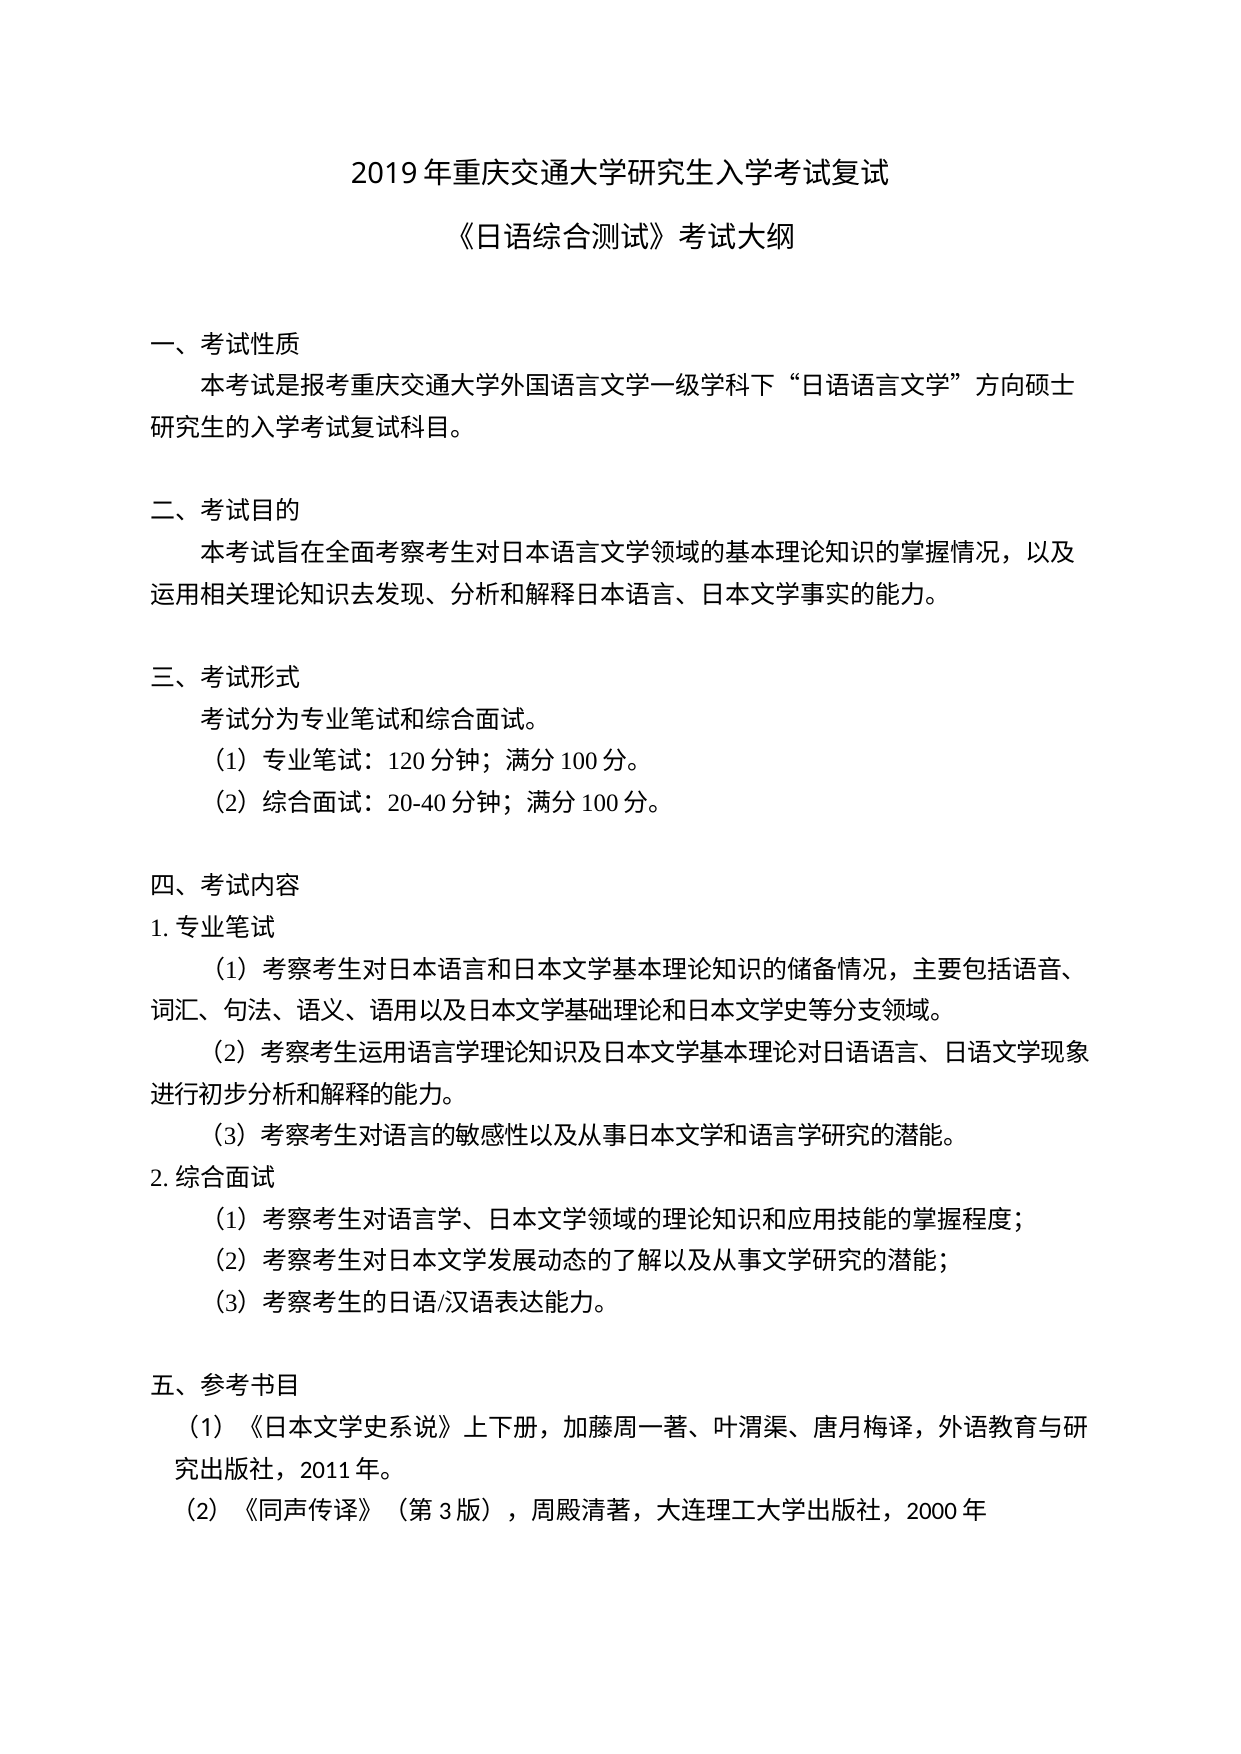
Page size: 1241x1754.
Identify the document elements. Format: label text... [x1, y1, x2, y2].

text 《日语综合测试》考试大纲 [150, 213, 1090, 256]
text 2019年重庆交通大学研究生入学考试复试 [150, 150, 1090, 192]
text 二、考试目的 本考试旨在全面考察考生对日本语言文学领域的基本理论知识的掌握情况，以及运用相关理论知识去发现、分析和解释日本语言、日本文学事实的能力。 [150, 444, 1090, 610]
text 考试分为专业笔试和综合面试。 [150, 694, 1090, 735]
text （3）考察考生对语言的敏感性以及从事日本文学和语言学研究的潜能。 2. 综合面试 （1）考察考生对语言学、日本文学领域的理论知识和应用技能的掌握程度； [150, 1110, 1090, 1235]
list 参考书目 （1）《日本文学史系说》上下册，加藤周一著、叶渭渠、唐月梅译，外语教育与研究出版社，2011年。 [150, 1360, 1090, 1485]
text （3）考察考生的日语/汉语表达能力。 [150, 1277, 1090, 1319]
text （2）考察考生对日本文学发展动态的了解以及从事文学研究的潜能； [150, 1235, 1090, 1277]
text （2）考察考生运用语言学理论知识及日本文学基本理论对日语语言、日语文学现象进行初步分析和解释的能力。 [150, 1027, 1090, 1110]
text （1）专业笔试：120分钟；满分100分。 [150, 735, 1090, 777]
text （2）《同声传译》（第3版），周殿清著，大连理工大学出版社，2000年 [126, 1485, 1090, 1527]
text 一、考试性质 [150, 319, 1090, 360]
text 三、考试形式 [150, 610, 1090, 694]
text 本考试是报考重庆交通大学外国语言文学一级学科下“日语语言文学”方向硕士研究生的入学考试复试科目。 [150, 360, 1090, 444]
text 四、考试内容 1. 专业笔试 （1）考察考生对日本语言和日本文学基本理论知识的储备情况，主要包括语音、词汇、句法、语义、语用以及日本文学基础理论和日本文学史等分支领域。 [150, 860, 1090, 1027]
text （2）综合面试：20-40分钟；满分100分。 [150, 777, 1090, 819]
